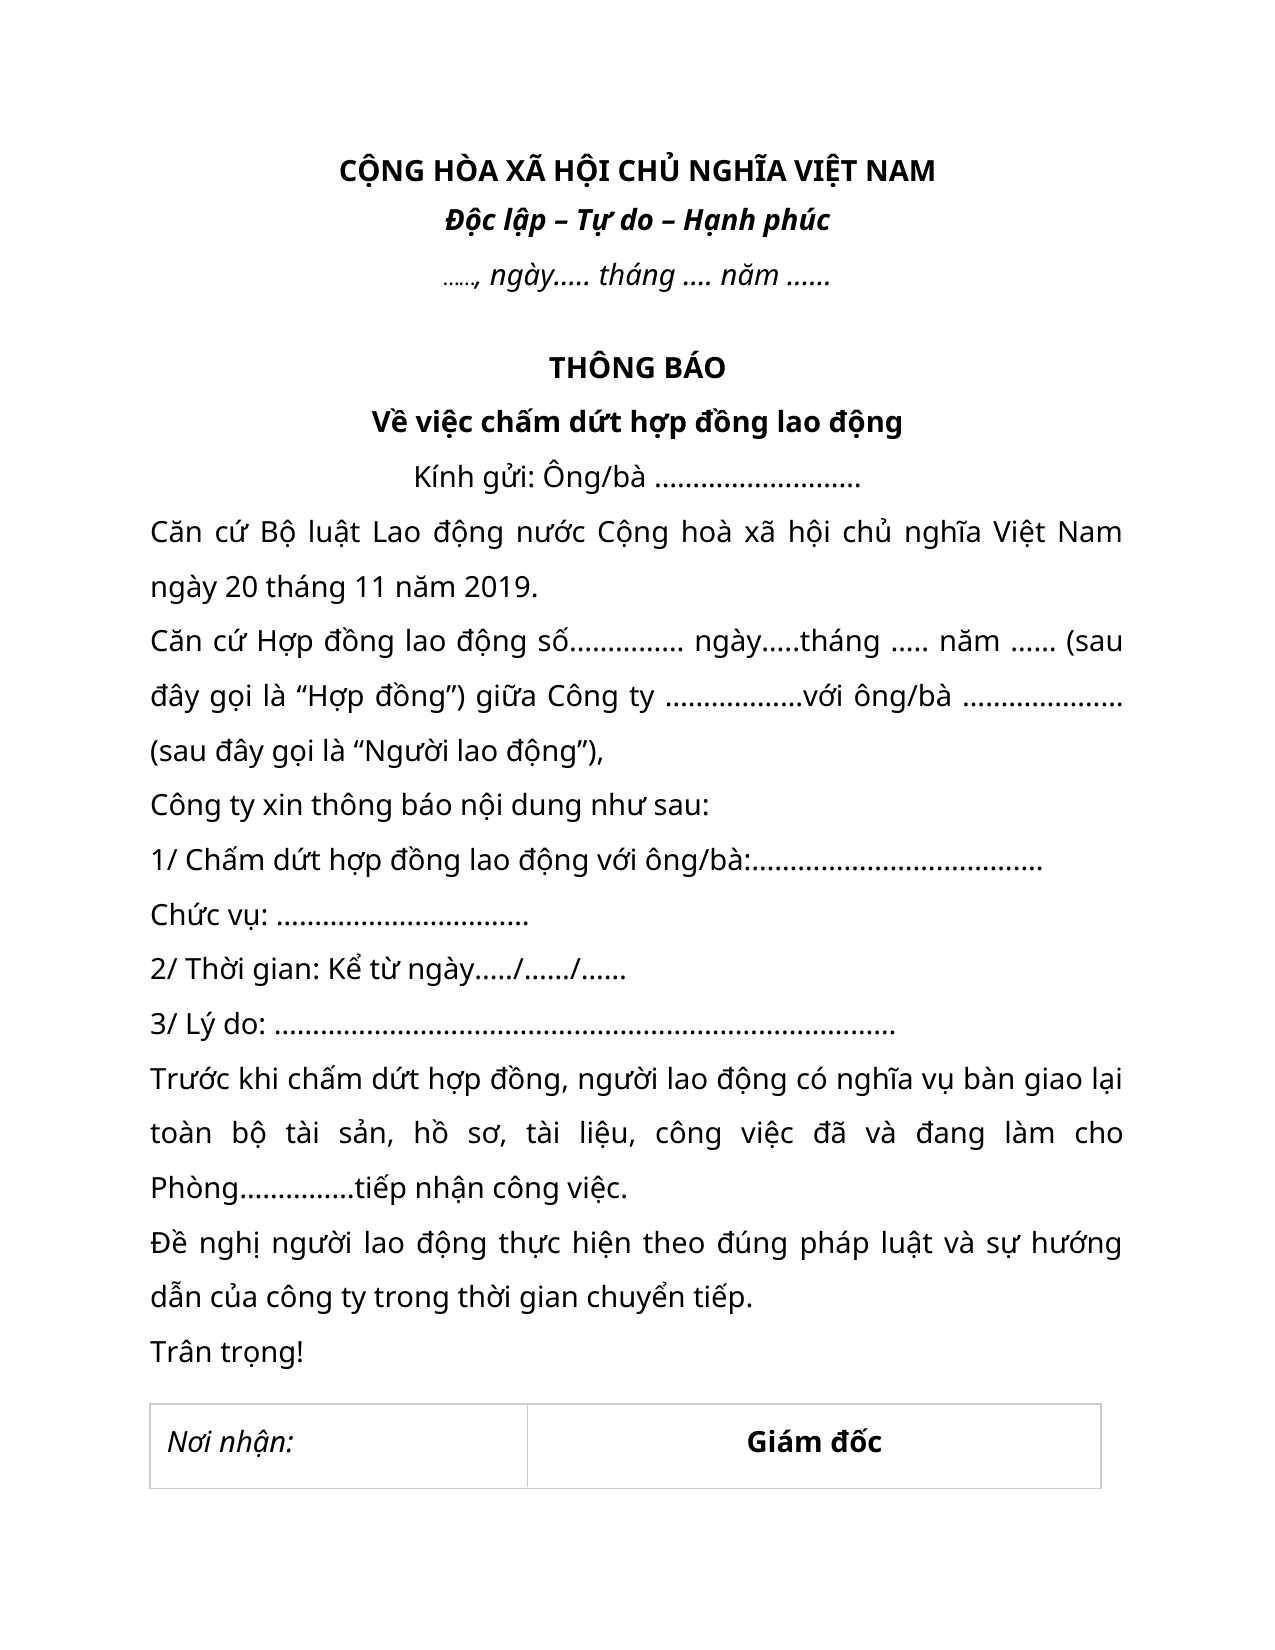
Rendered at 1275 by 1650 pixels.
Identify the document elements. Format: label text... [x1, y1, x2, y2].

text 1/ Chấm dứt hợp đồng lao động với ông/bà:……………………….………. [150, 839, 1125, 879]
text Căn cứ Bộ luật Lao động nước Cộng hoà xã hội chủ nghĩa Việt Nam ngày 20 tháng 11 năm 2019. [150, 511, 1125, 606]
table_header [528, 1405, 1100, 1487]
text 3/ Lý do: ……………………………………………………………………… [150, 1003, 1125, 1043]
text Đề nghị người lao động thực hiện theo đúng pháp luật và sự hướng dẫn của công ty trong thời gian chuyển tiếp. [150, 1222, 1125, 1316]
text Trước khi chấm dứt hợp đồng, người lao động có nghĩa vụ bàn giao lại toàn bộ tài sản, hồ sơ, tài liệu, công việc đã và đang làm cho Phòng……………tiếp nhận công việc. [150, 1058, 1125, 1207]
text CỘNG HÒA XÃ HỘI CHỦ NGHĨA VIỆT NAM [150, 150, 1125, 190]
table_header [151, 1405, 527, 1487]
text Độc lập – Tự do – Hạnh phúc [150, 199, 1125, 239]
text ……, ngày….. tháng …. năm …… [150, 254, 1125, 293]
text Căn cứ Hợp đồng lao động số…………… ngày…..tháng ….. năm …… (sau đây gọi là “Hợp đồng”) giữa Công ty ………………với ông/bà …………………(sau đây gọi là “Người lao động”), [150, 621, 1125, 769]
text Công ty xin thông báo nội dung như sau: [150, 784, 1125, 824]
text Trân trọng! [150, 1331, 1125, 1371]
text Về việc chấm dứt hợp đồng lao động [150, 402, 1125, 441]
text Chức vụ: …………………………… [150, 894, 1125, 934]
text 2/ Thời gian: Kể từ ngày..…/……/…… [150, 949, 1125, 988]
text Kính gửi: Ông/bà ……………………… [150, 456, 1125, 496]
text THÔNG BÁO [150, 347, 1125, 387]
